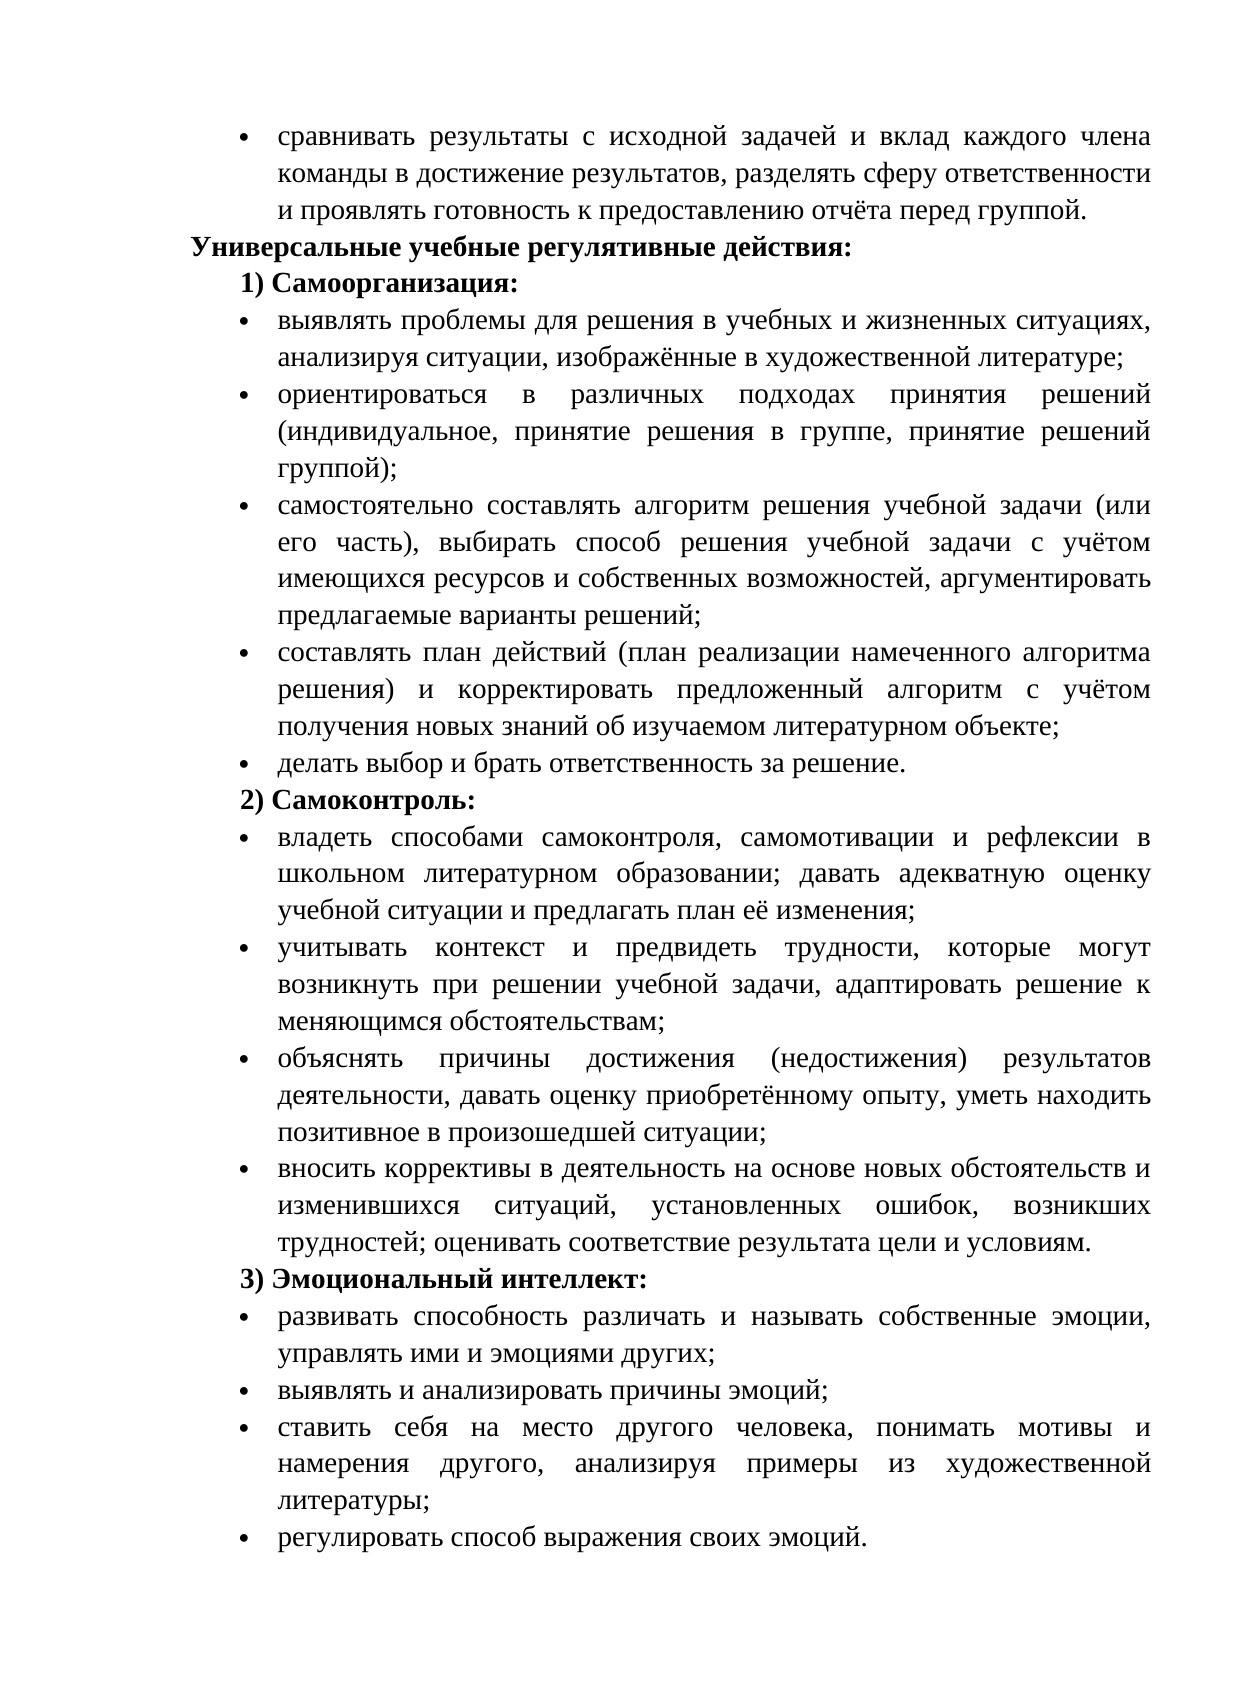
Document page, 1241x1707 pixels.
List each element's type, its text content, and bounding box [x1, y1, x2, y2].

list ставить себя на место другого человека, понимать мотивы и намерения другого, анализируя примеры из художественной литературы; [240, 1409, 1152, 1516]
text Универсальные учебные регулятивные действия: [190, 229, 1152, 262]
list регулировать способ выражения своих эмоций. [240, 1519, 1152, 1553]
list самостоятельно составлять алгоритм решения учебной задачи (или его часть), выбирать способ решения учебной задачи с учётом имеющихся ресурсов и собственных возможностей, аргументировать предлагаемые варианты решений; [240, 487, 1152, 631]
list владеть способами самоконтроля, самомотивации и рефлексии в школьном литературном образовании; давать адекватную оценку учебной ситуации и предлагать план её изменения; [240, 819, 1152, 926]
list выявлять и анализировать причины эмоций; [240, 1372, 1152, 1405]
text 1) Самоорганизация: [177, 266, 1152, 299]
text 3) Эмоциональный интеллект: [177, 1261, 1152, 1295]
list выявлять проблемы для решения в учебных и жизненных ситуациях, анализируя ситуации, изображённые в художественной литературе; [240, 302, 1152, 373]
list составлять план действий (план реализации намеченного алгоритма решения) и корректировать предложенный алгоритм с учётом получения новых знаний об изучаемом литературном объекте; [240, 634, 1152, 742]
list вносить коррективы в деятельность на основе новых обстоятельств и изменившихся ситуаций, установленных ошибок, возникших трудностей; оценивать соответствие результата цели и условиям. [240, 1151, 1152, 1258]
list ориентироваться в различных подходах принятия решений (индивидуальное, принятие решения в группе, принятие решений группой); [240, 376, 1152, 483]
list объяснять причины достижения (недостижения) результатов деятельности, давать оценку приобретённому опыту, уметь находить позитивное в произошедшей ситуации; [240, 1040, 1152, 1147]
list учитывать контекст и предвидеть трудности, которые могут возникнуть при решении учебной задачи, адаптировать решение к меняющимся обстоятельствам; [240, 929, 1152, 1037]
text 2) Самоконтроль: [177, 782, 1152, 815]
list сравнивать результаты с исходной задачей и вклад каждого члена команды в достижение результатов, разделять сферу ответственности и проявлять готовность к предоставлению отчёта перед группой. [240, 118, 1152, 225]
list делать выбор и брать ответственность за решение. [240, 745, 1152, 778]
list развивать способность различать и называть собственные эмоции, управлять ими и эмоциями других; [240, 1298, 1152, 1368]
